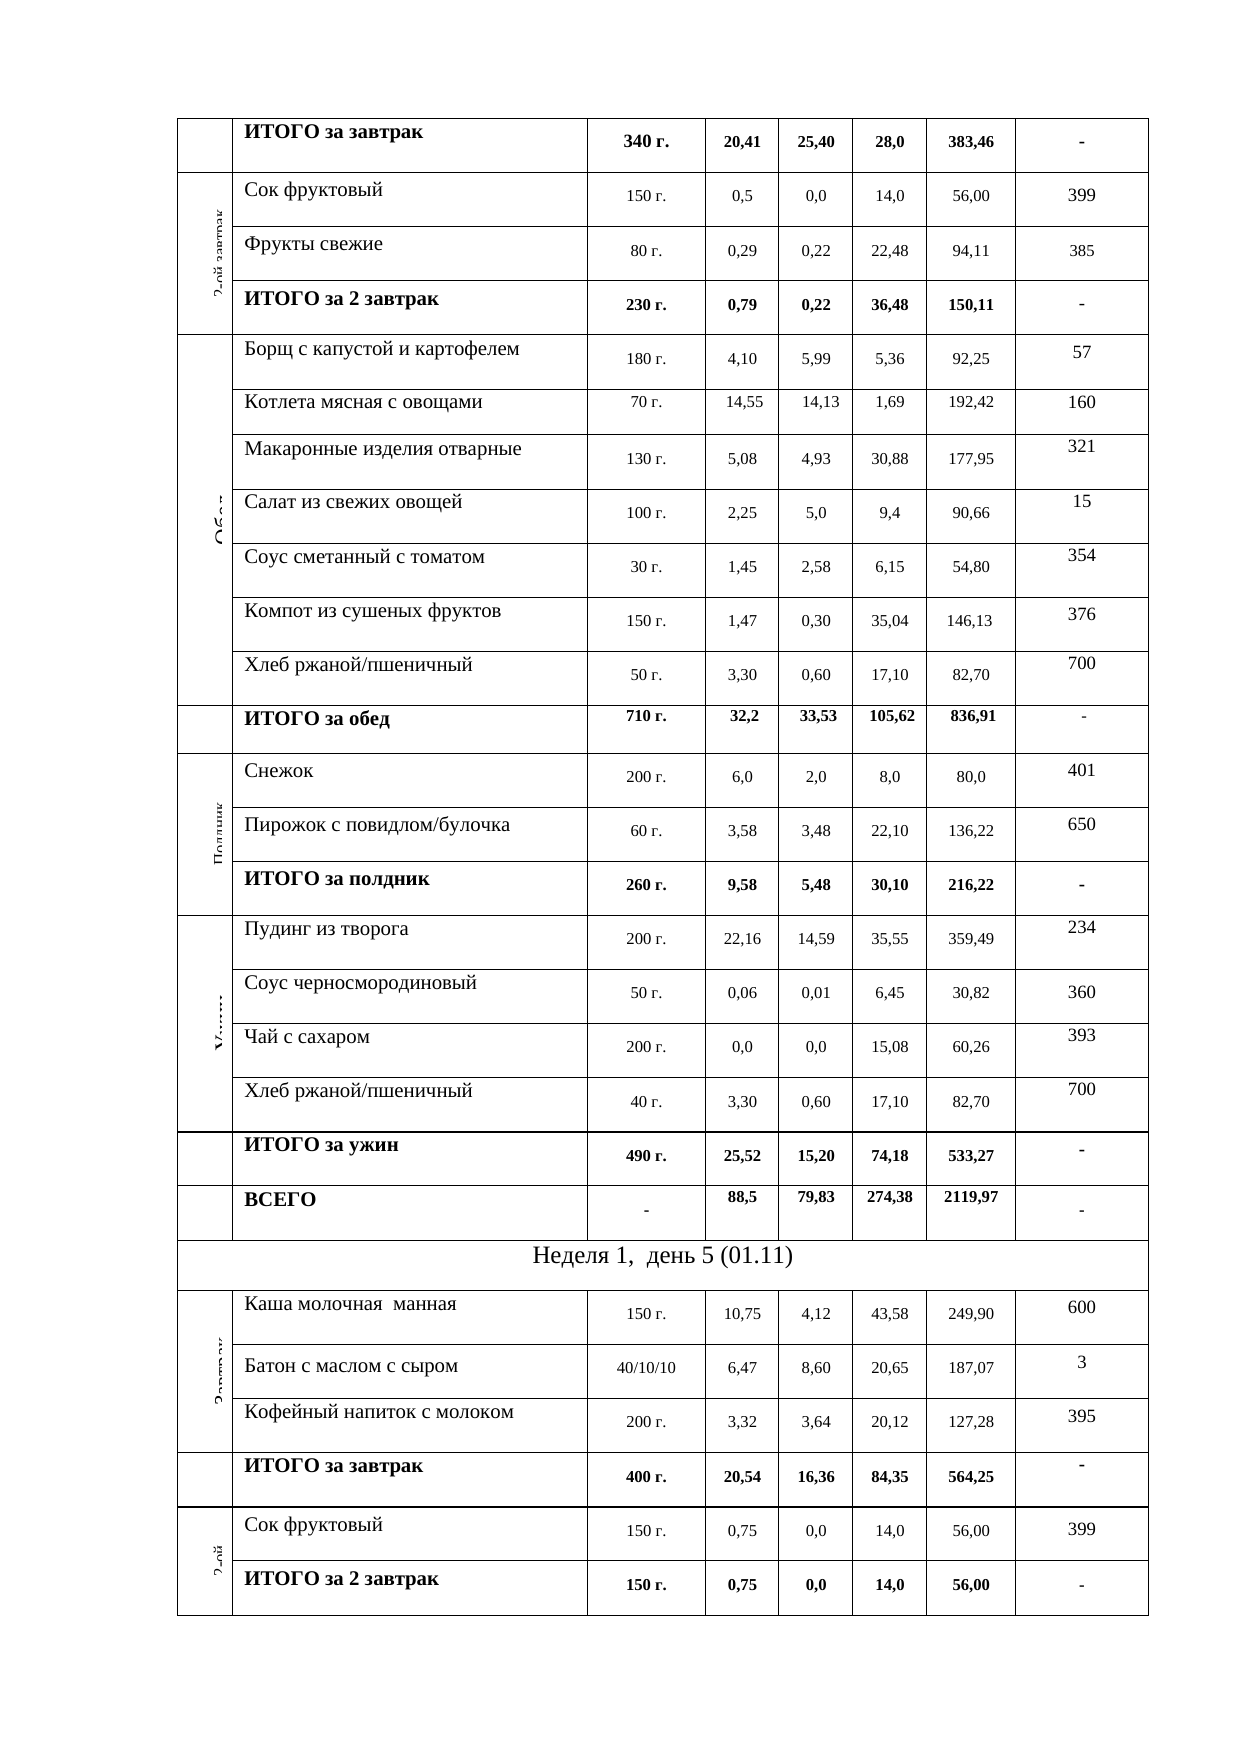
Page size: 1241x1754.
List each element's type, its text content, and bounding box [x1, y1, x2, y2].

table_cell 88,5 [706, 1186, 778, 1239]
table_cell Макаронные изделия отварные [233, 435, 587, 488]
table_cell 0,06 [706, 970, 778, 1023]
table_cell 700 [1016, 1078, 1148, 1131]
table_cell 54,80 [927, 544, 1015, 597]
table_cell 17,10 [853, 652, 926, 705]
table_cell 5,36 [853, 335, 926, 388]
table_cell Хлеб ржаной/пшеничный [233, 1078, 587, 1131]
table_cell 56,00 [927, 1508, 1015, 1560]
table_cell ИТОГО за завтрак [233, 1453, 587, 1506]
table_cell [178, 1186, 232, 1239]
table_cell 393 [1016, 1024, 1148, 1077]
table_cell 0,0 [706, 1024, 778, 1077]
table_cell 60 г. [588, 808, 705, 861]
table_cell 146,13 [927, 598, 1015, 651]
table_cell 10,75 [706, 1291, 778, 1344]
table_cell 2-ой завтрак [178, 173, 232, 334]
table_cell 836,91 [927, 706, 1015, 753]
table_cell - [588, 1186, 705, 1239]
table_cell 376 [1016, 598, 1148, 651]
table_cell - [1016, 706, 1148, 753]
table_cell ИТОГО за полдник [233, 862, 587, 915]
table_cell 160 [1016, 390, 1148, 434]
table_cell 200 г. [588, 916, 705, 969]
table_cell ИТОГО за обед [233, 706, 587, 753]
table_cell 127,28 [927, 1399, 1015, 1452]
table_cell 260 г. [588, 862, 705, 915]
table_cell 80 г. [588, 227, 705, 280]
table_cell 9,4 [853, 490, 926, 542]
table_cell 1,69 [853, 390, 926, 434]
table_cell 3 [1016, 1345, 1148, 1398]
table_cell ИТОГО за завтрак [233, 119, 587, 172]
table_cell 70 г. [588, 390, 705, 434]
table_cell Ужин [178, 916, 232, 1131]
table_cell 14,13 [779, 390, 852, 434]
table_cell 2,58 [779, 544, 852, 597]
table_cell 25,40 [779, 119, 852, 172]
table_cell ИТОГО за ужин [233, 1133, 587, 1185]
table_cell 92,25 [927, 335, 1015, 388]
table_cell 79,83 [779, 1186, 852, 1239]
table_cell - [1016, 1561, 1148, 1614]
table_cell 2,25 [706, 490, 778, 542]
table_cell 150 г. [588, 1291, 705, 1344]
table_cell 56,00 [927, 173, 1015, 226]
table_cell 136,22 [927, 808, 1015, 861]
table_cell 4,12 [779, 1291, 852, 1344]
table_cell 0,01 [779, 970, 852, 1023]
table_cell 40/10/10 [588, 1345, 705, 1398]
table_cell 0,0 [779, 1561, 852, 1614]
table_cell 50 г. [588, 652, 705, 705]
table_cell 6,0 [706, 754, 778, 807]
table_cell 359,49 [927, 916, 1015, 969]
table_cell 17,10 [853, 1078, 926, 1131]
table_cell [178, 1453, 232, 1506]
table_cell 3,30 [706, 652, 778, 705]
table_cell 354 [1016, 544, 1148, 597]
table_cell Соус черносмородиновый [233, 970, 587, 1023]
table_cell Каша молочная манная [233, 1291, 587, 1344]
table_cell [178, 1133, 232, 1185]
table_cell - [1016, 1186, 1148, 1239]
table_cell 0,79 [706, 281, 778, 334]
table_cell Обед [178, 335, 232, 705]
table_cell 321 [1016, 435, 1148, 488]
table_cell Неделя 1, день 5 (01.11) [178, 1241, 1148, 1290]
table_cell 5,08 [706, 435, 778, 488]
table_cell 6,47 [706, 1345, 778, 1398]
table_cell 25,52 [706, 1133, 778, 1185]
table_cell Полдник [178, 754, 232, 915]
table_cell 0,0 [779, 173, 852, 226]
table_cell 400 г. [588, 1453, 705, 1506]
table_cell 360 [1016, 970, 1148, 1023]
table_cell 192,42 [927, 390, 1015, 434]
table_cell 564,25 [927, 1453, 1015, 1506]
table_cell 401 [1016, 754, 1148, 807]
table_cell 94,11 [927, 227, 1015, 280]
table_cell 1,45 [706, 544, 778, 597]
table_cell 0,75 [706, 1561, 778, 1614]
table_cell Хлеб ржаной/пшеничный [233, 652, 587, 705]
table_cell 57 [1016, 335, 1148, 388]
table_cell - [1016, 1453, 1148, 1506]
table_cell 22,48 [853, 227, 926, 280]
table_cell ИТОГО за 2 завтрак [233, 1561, 587, 1614]
table_cell 50 г. [588, 970, 705, 1023]
table_cell 0,29 [706, 227, 778, 280]
table_cell 20,65 [853, 1345, 926, 1398]
table_cell Завтрак [178, 1291, 232, 1452]
table_cell 14,59 [779, 916, 852, 969]
table_cell 20,54 [706, 1453, 778, 1506]
table_cell Борщ с капустой и картофелем [233, 335, 587, 388]
table_cell 650 [1016, 808, 1148, 861]
table_cell 216,22 [927, 862, 1015, 915]
table_cell 150,11 [927, 281, 1015, 334]
table_cell 5,0 [779, 490, 852, 542]
table_cell 399 [1016, 173, 1148, 226]
table_cell Пудинг из творога [233, 916, 587, 969]
table_cell 15 [1016, 490, 1148, 542]
table_cell - [1016, 862, 1148, 915]
table_cell Снежок [233, 754, 587, 807]
table_cell 28,0 [853, 119, 926, 172]
table_cell 3,30 [706, 1078, 778, 1131]
table_cell 30 г. [588, 544, 705, 597]
table_cell 0,0 [779, 1508, 852, 1560]
table_cell 30,82 [927, 970, 1015, 1023]
table_cell ИТОГО за 2 завтрак [233, 281, 587, 334]
table_cell 82,70 [927, 1078, 1015, 1131]
table_cell Сок фруктовый [233, 1508, 587, 1560]
table_cell 3,58 [706, 808, 778, 861]
table_cell 0,75 [706, 1508, 778, 1560]
table_cell Сок фруктовый [233, 173, 587, 226]
table_cell 35,55 [853, 916, 926, 969]
table_cell 56,00 [927, 1561, 1015, 1614]
table_cell 8,60 [779, 1345, 852, 1398]
table_cell Пирожок с повидлом/булочка [233, 808, 587, 861]
table_cell 2-ой завтрак [178, 1508, 232, 1614]
table_cell 14,0 [853, 173, 926, 226]
table_cell 22,16 [706, 916, 778, 969]
table_cell 710 г. [588, 706, 705, 753]
table_cell - [1016, 281, 1148, 334]
table_cell Соус сметанный с томатом [233, 544, 587, 597]
table_cell [178, 119, 232, 172]
table_cell 15,20 [779, 1133, 852, 1185]
table_cell 0,22 [779, 281, 852, 334]
table_cell 0,60 [779, 1078, 852, 1131]
table_cell 5,48 [779, 862, 852, 915]
table_cell - [1016, 119, 1148, 172]
table_cell 0,30 [779, 598, 852, 651]
table_cell 2119,97 [927, 1186, 1015, 1239]
table_cell 16,36 [779, 1453, 852, 1506]
table_cell 0,5 [706, 173, 778, 226]
table_cell 60,26 [927, 1024, 1015, 1077]
table_cell 0,22 [779, 227, 852, 280]
table_cell Батон с маслом с сыром [233, 1345, 587, 1398]
table_cell 4,10 [706, 335, 778, 388]
table_cell 234 [1016, 916, 1148, 969]
table_cell 74,18 [853, 1133, 926, 1185]
table_cell 600 [1016, 1291, 1148, 1344]
table_cell 33,53 [779, 706, 852, 753]
table_cell 14,0 [853, 1508, 926, 1560]
table_cell 340 г. [588, 119, 705, 172]
table_cell 90,66 [927, 490, 1015, 542]
table_cell ВСЕГО [233, 1186, 587, 1239]
table_cell 82,70 [927, 652, 1015, 705]
table_cell 40 г. [588, 1078, 705, 1131]
table_cell Салат из свежих овощей [233, 490, 587, 542]
table_cell 2,0 [779, 754, 852, 807]
table_cell 15,08 [853, 1024, 926, 1077]
table_cell 43,58 [853, 1291, 926, 1344]
table_cell 200 г. [588, 754, 705, 807]
table_cell 383,46 [927, 119, 1015, 172]
table_cell 3,48 [779, 808, 852, 861]
table_cell 385 [1016, 227, 1148, 280]
table_cell 32,2 [706, 706, 778, 753]
table_cell 14,0 [853, 1561, 926, 1614]
table_cell 274,38 [853, 1186, 926, 1239]
table_cell 9,58 [706, 862, 778, 915]
table_cell 80,0 [927, 754, 1015, 807]
table_cell 36,48 [853, 281, 926, 334]
table_cell Фрукты свежие [233, 227, 587, 280]
table_cell 200 г. [588, 1024, 705, 1077]
table_cell 84,35 [853, 1453, 926, 1506]
table_cell 150 г. [588, 598, 705, 651]
table_cell 3,64 [779, 1399, 852, 1452]
table_cell 130 г. [588, 435, 705, 488]
table_cell [178, 706, 232, 753]
table_cell 399 [1016, 1508, 1148, 1560]
table_cell 105,62 [853, 706, 926, 753]
table_cell 1,47 [706, 598, 778, 651]
table_cell 187,07 [927, 1345, 1015, 1398]
table_cell 150 г. [588, 1508, 705, 1560]
table_cell 3,32 [706, 1399, 778, 1452]
table_cell 5,99 [779, 335, 852, 388]
table_cell 4,93 [779, 435, 852, 488]
table_cell 35,04 [853, 598, 926, 651]
table_cell 100 г. [588, 490, 705, 542]
table_cell - [1016, 1133, 1148, 1185]
table_cell 6,45 [853, 970, 926, 1023]
table_cell 0,0 [779, 1024, 852, 1077]
table_cell 22,10 [853, 808, 926, 861]
table_cell 150 г. [588, 173, 705, 226]
table_cell 249,90 [927, 1291, 1015, 1344]
table_cell 700 [1016, 652, 1148, 705]
table_cell 490 г. [588, 1133, 705, 1185]
table_cell 180 г. [588, 335, 705, 388]
table_cell 30,88 [853, 435, 926, 488]
table_cell 395 [1016, 1399, 1148, 1452]
table_cell 177,95 [927, 435, 1015, 488]
table_cell Кофейный напиток с молоком [233, 1399, 587, 1452]
table_cell 14,55 [706, 390, 778, 434]
table_cell Котлета мясная с овощами [233, 390, 587, 434]
table_cell 533,27 [927, 1133, 1015, 1185]
table_cell 200 г. [588, 1399, 705, 1452]
table_cell 0,60 [779, 652, 852, 705]
table_cell 8,0 [853, 754, 926, 807]
table_cell 6,15 [853, 544, 926, 597]
table_cell Компот из сушеных фруктов [233, 598, 587, 651]
table_cell 30,10 [853, 862, 926, 915]
table_cell 230 г. [588, 281, 705, 334]
table_cell 20,12 [853, 1399, 926, 1452]
table_cell Чай с сахаром [233, 1024, 587, 1077]
table_cell 150 г. [588, 1561, 705, 1614]
table_cell 20,41 [706, 119, 778, 172]
